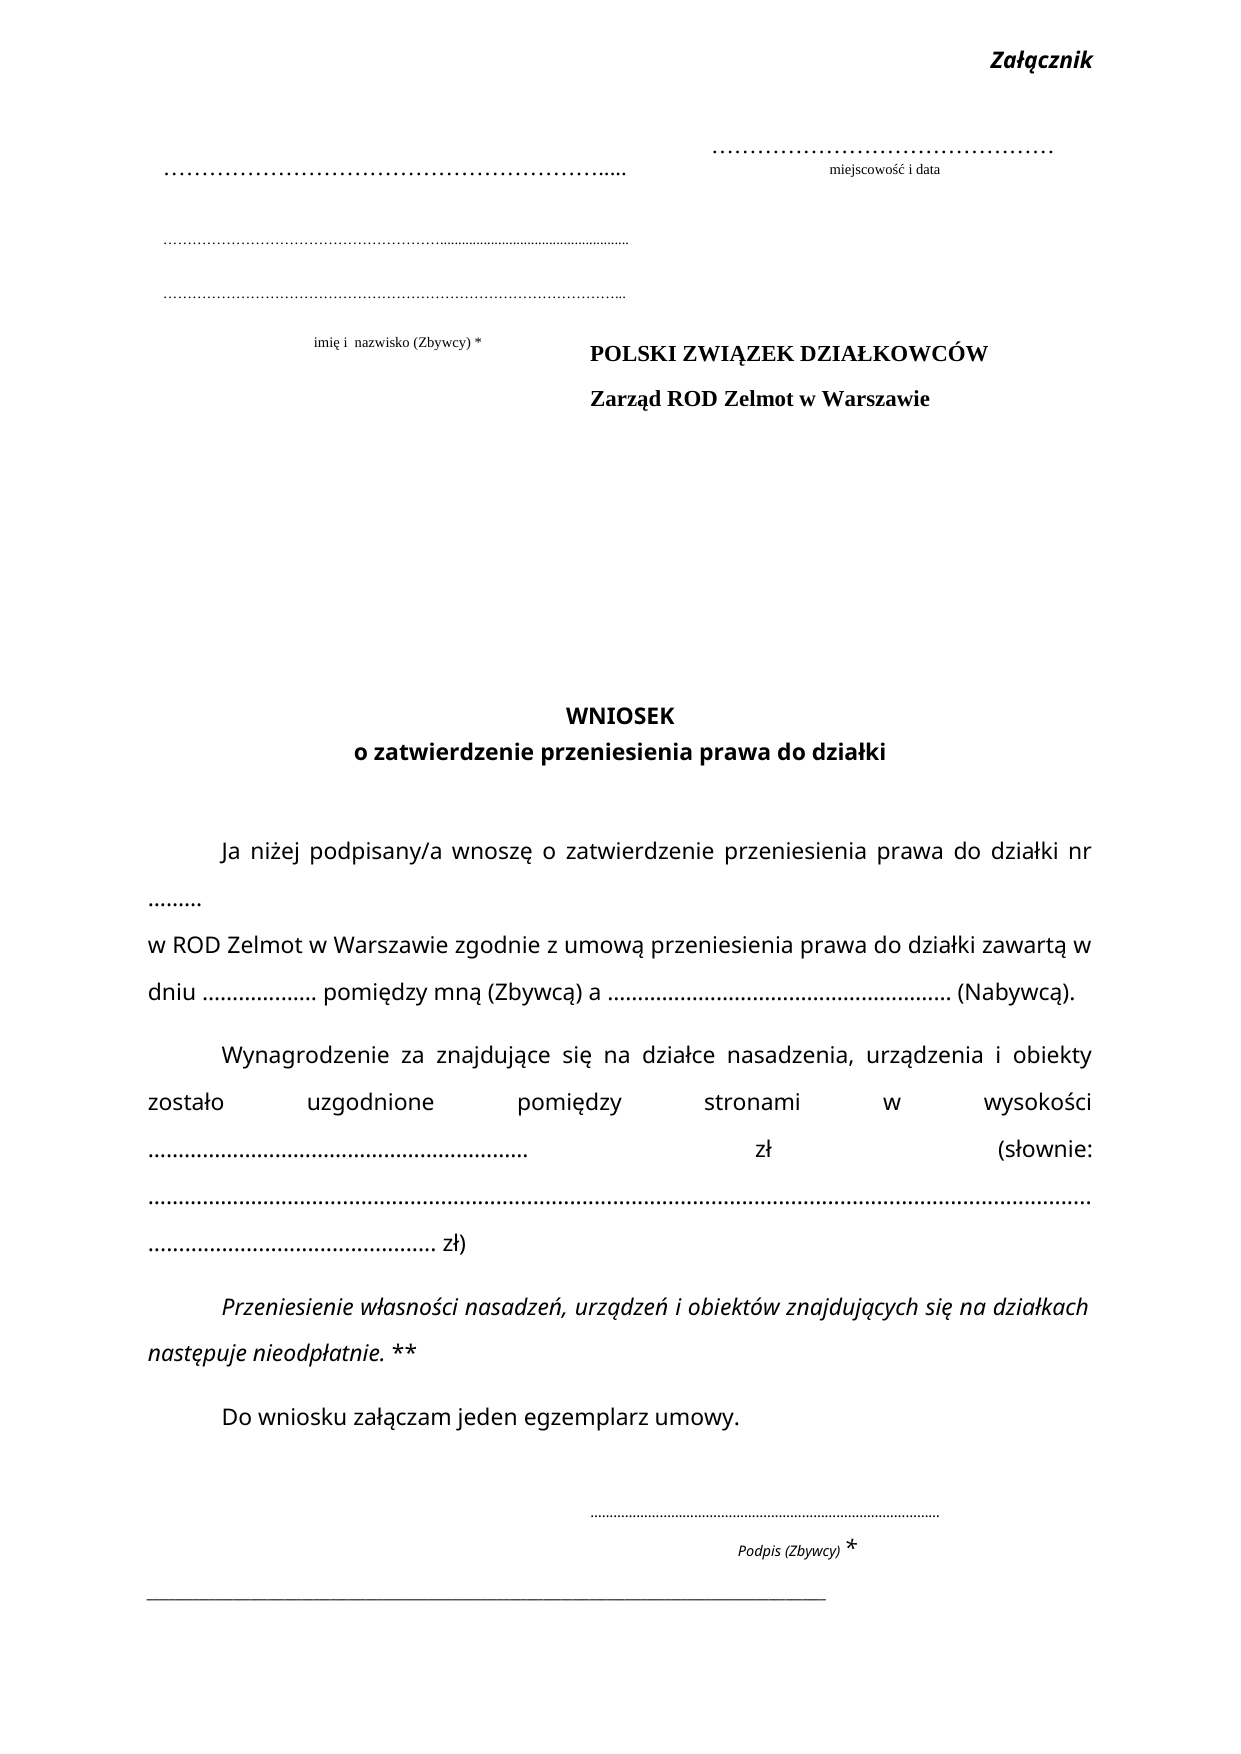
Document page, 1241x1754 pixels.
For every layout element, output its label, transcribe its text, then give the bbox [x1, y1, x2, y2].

text ______________________________________________________________________________________________________________________ [148, 1583, 1093, 1603]
text o zatwierdzenie przeniesienia prawa do działki [148, 736, 1093, 767]
text Przeniesienie własności nasadzeń, urządzeń i obiektów znajdujących się na działkach następuje nieodpłatnie. ** [148, 1290, 1093, 1368]
text ……………………………….……………………………………………… [148, 1464, 1093, 1522]
text Załącznik [148, 44, 1093, 76]
text Podpis (Zbywcy) * [148, 1532, 1093, 1563]
text Ja niżej podpisany/a wnoszę o zatwierdzenie przeniesienia prawa do działki nr ……… w ROD Zelmot w Warszawie zgodnie z umową przeniesienia prawa do działki zawartą w dniu ………….…… pomiędzy mną (Zbywcą) a ………………………………………………… (Nabywcą). [148, 835, 1093, 1007]
text Do wniosku załączam jeden egzemplarz umowy. [148, 1401, 1093, 1432]
text WNIOSEK [148, 700, 1093, 731]
text Wynagrodzenie za znajdujące się na działce nasadzenia, urządzenia i obiekty zostało uzgodnione pomiędzy stronami w wysokości ……………………………………………………… zł (słownie:………………….................................................................................................................................................................................... zł) [148, 1039, 1093, 1258]
